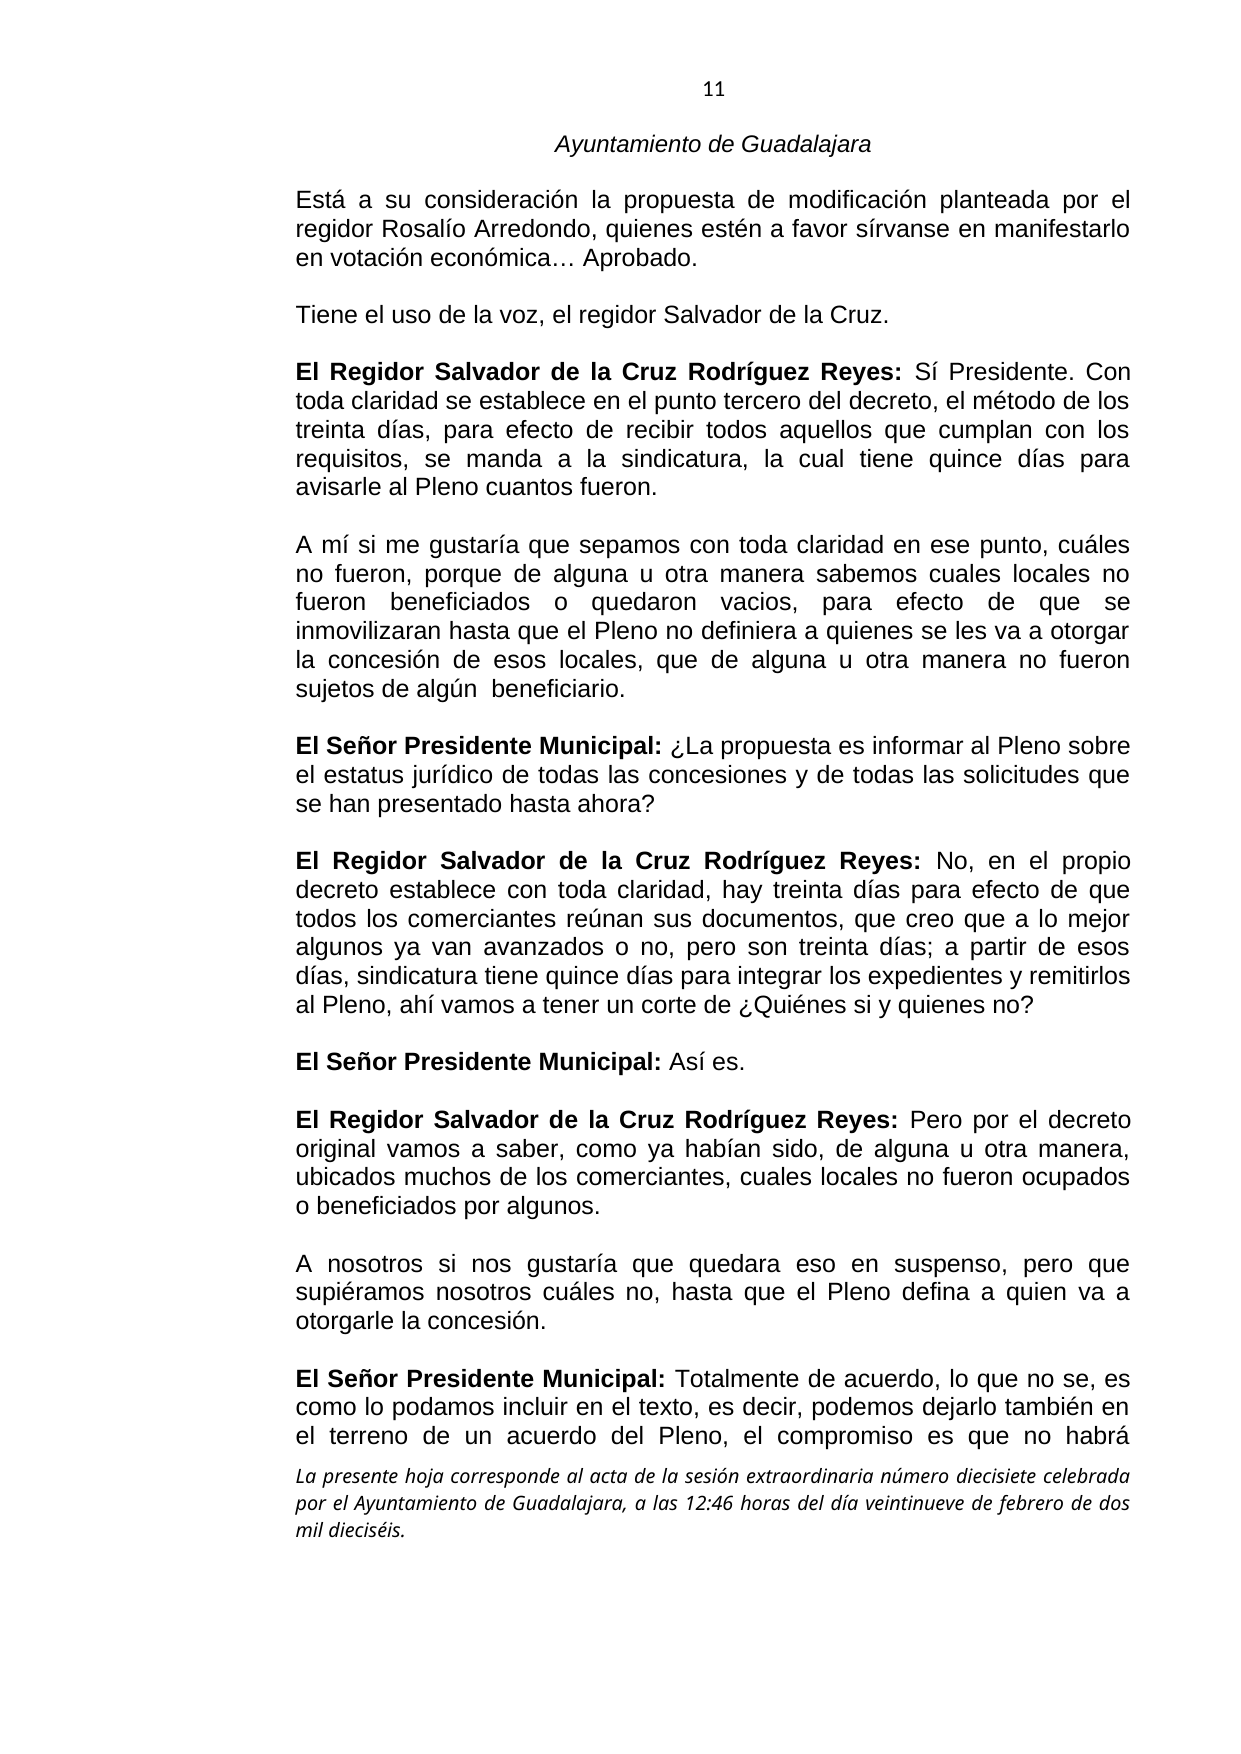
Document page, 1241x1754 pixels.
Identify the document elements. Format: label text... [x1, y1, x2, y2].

text El Señor Presidente Municipal: ¿La propuesta es informar al Pleno sobre el estatus jurídico de todas las concesiones y de todas las solicitudes que se han presentado hasta ahora? [295, 731, 1132, 817]
text Tiene el uso de la voz, el regidor Salvador de la Cruz. [295, 301, 1132, 329]
text El Regidor Salvador de la Cruz Rodríguez Reyes: No, en el propio decreto establece con toda claridad, hay treinta días para efecto de que todos los comerciantes reúnan sus documentos, que creo que a lo mejor algunos ya van avanzados o no, pero son treinta días; a partir de esos días, sindicatura tiene quince días para integrar los expedientes y remitirlos al Pleno, ahí vamos a tener un corte de ¿Quiénes si y quienes no? [295, 846, 1132, 1018]
text El Regidor Salvador de la Cruz Rodríguez Reyes: Pero por el decreto original vamos a saber, como ya habían sido, de alguna u otra manera, ubicados muchos de los comerciantes, cuales locales no fueron ocupados o beneficiados por algunos. [295, 1105, 1132, 1220]
text Está a su consideración la propuesta de modificación planteada por el regidor Rosalío Arredondo, quienes estén a favor sírvanse en manifestarlo en votación económica… Aprobado. [295, 186, 1132, 272]
text A mí si me gustaría que sepamos con toda claridad en ese punto, cuáles no fueron, porque de alguna u otra manera sabemos cuales locales no fueron beneficiados o quedaron vacios, para efecto de que se inmovilizaran hasta que el Pleno no definiera a quienes se les va a otorgar la concesión de esos locales, que de alguna u otra manera no fueron sujetos de algún beneficiario. [295, 530, 1132, 702]
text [295, 1363, 1132, 1450]
text El Señor Presidente Municipal: Así es. [295, 1047, 1132, 1076]
text El Regidor Salvador de la Cruz Rodríguez Reyes: Sí Presidente. Con toda claridad se establece en el punto tercero del decreto, el método de los treinta días, para efecto de recibir todos aquellos que cumplan con los requisitos, se manda a la sindicatura, la cual tiene quince días para avisarle al Pleno cuantos fueron. [295, 357, 1132, 501]
text A nosotros si nos gustaría que quedara eso en suspenso, pero que supiéramos nosotros cuáles no, hasta que el Pleno defina a quien va a otorgarle la concesión. [295, 1248, 1132, 1335]
